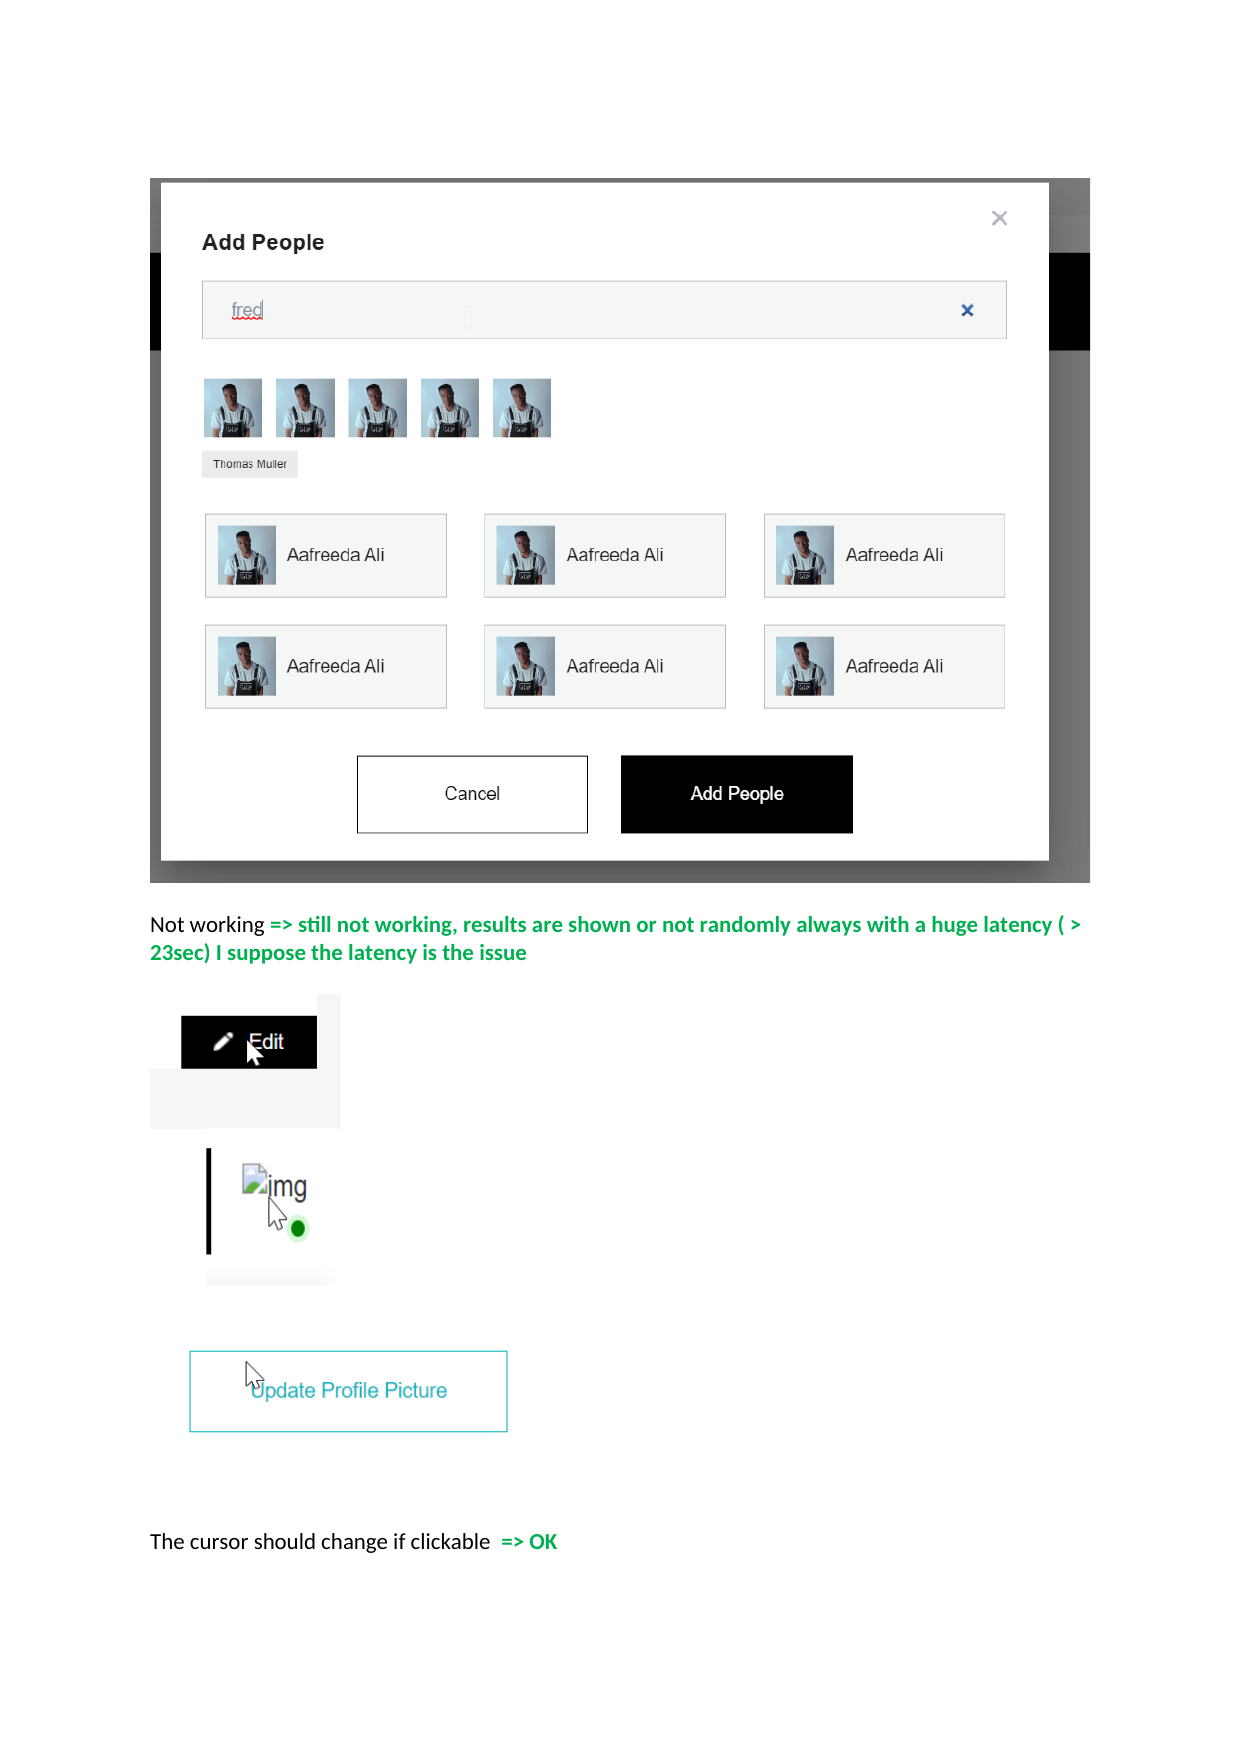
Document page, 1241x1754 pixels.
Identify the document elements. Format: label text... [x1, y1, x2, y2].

text Not working => still not working, results are shown or not randomly always with a huge latency ( > 23sec) I suppose the latency is the issue [150, 911, 1090, 967]
picture [150, 994, 341, 1285]
picture [150, 178, 1091, 883]
picture [150, 1312, 572, 1471]
text The cursor should change if clickable => OK [150, 1527, 1090, 1555]
